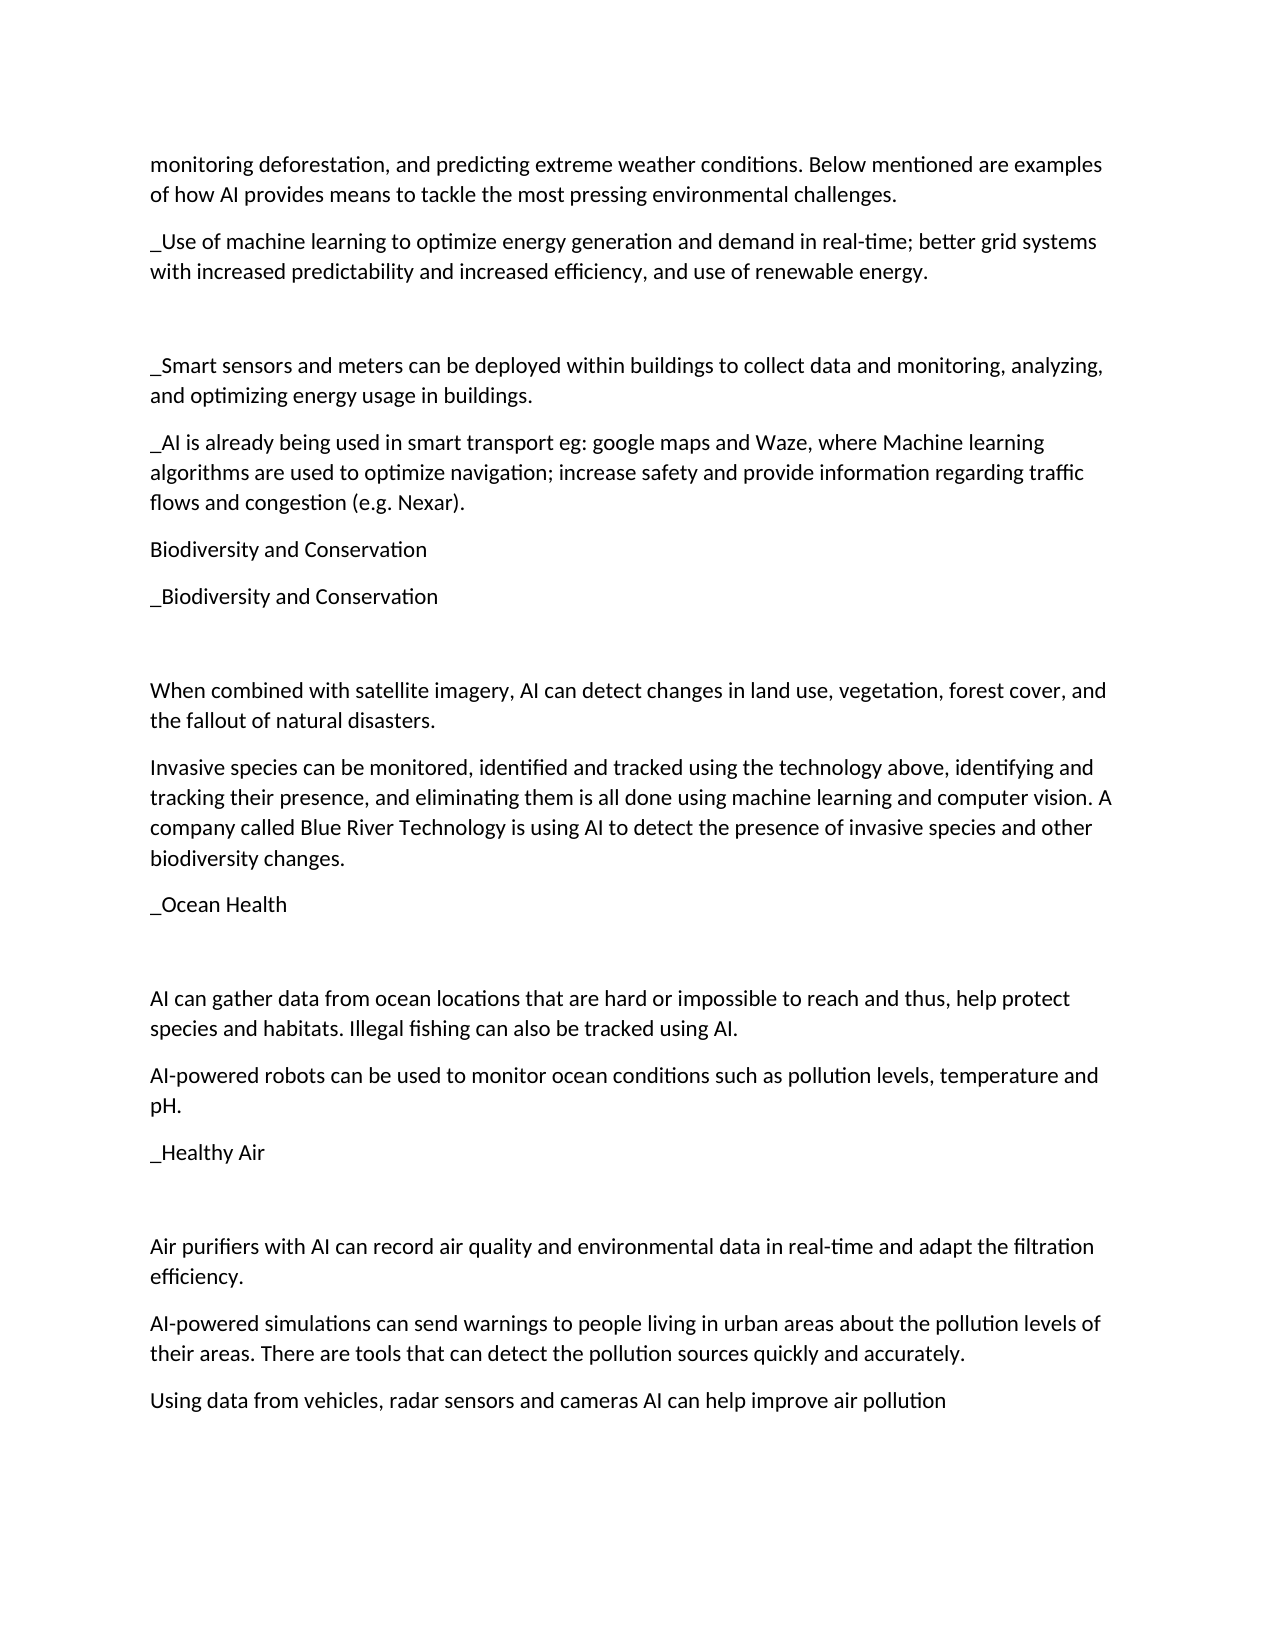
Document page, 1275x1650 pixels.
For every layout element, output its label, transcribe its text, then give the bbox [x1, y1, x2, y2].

text Biodiversity and Conservation [150, 535, 1125, 563]
text Using data from vehicles, radar sensors and cameras AI can help improve air pollution [150, 1386, 1125, 1414]
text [150, 150, 1125, 208]
text When combined with satellite imagery, AI can detect changes in land use, vegetation, forest cover, and the fallout of natural disasters. [150, 676, 1125, 734]
text _Healthy Air [150, 1138, 1125, 1167]
text _Ocean Health [150, 891, 1125, 919]
text _AI is already being used in smart transport eg: google maps and Waze, where Machine learning algorithms are used to optimize navigation; increase safety and provide information regarding traffic flows and congestion (e.g. Nexar). [150, 428, 1125, 517]
text _Biodiversity and Conservation [150, 582, 1125, 610]
text Invasive species can be monitored, identified and tracked using the technology above, identifying and tracking their presence, and eliminating them is all done using machine learning and computer vision. A company called Blue River Technology is using AI to detect the presence of invasive species and other biodiversity changes. [150, 753, 1125, 872]
text _Use of machine learning to optimize energy generation and demand in real-time; better grid systems with increased predictability and increased efficiency, and use of renewable energy. [150, 227, 1125, 285]
text AI-powered robots can be used to monitor ocean conditions such as pollution levels, temperature and pH. [150, 1061, 1125, 1120]
text AI can gather data from ocean locations that are hard or impossible to reach and thus, help protect species and habitats. Illegal fishing can also be tracked using AI. [150, 984, 1125, 1043]
text Air purifiers with AI can record air quality and environmental data in real-time and adapt the filtration efficiency. [150, 1232, 1125, 1291]
text AI-powered simulations can send warnings to people living in urban areas about the pollution levels of their areas. There are tools that can detect the pollution sources quickly and accurately. [150, 1309, 1125, 1368]
text _Smart sensors and meters can be deployed within buildings to collect data and monitoring, analyzing, and optimizing energy usage in buildings. [150, 351, 1125, 409]
